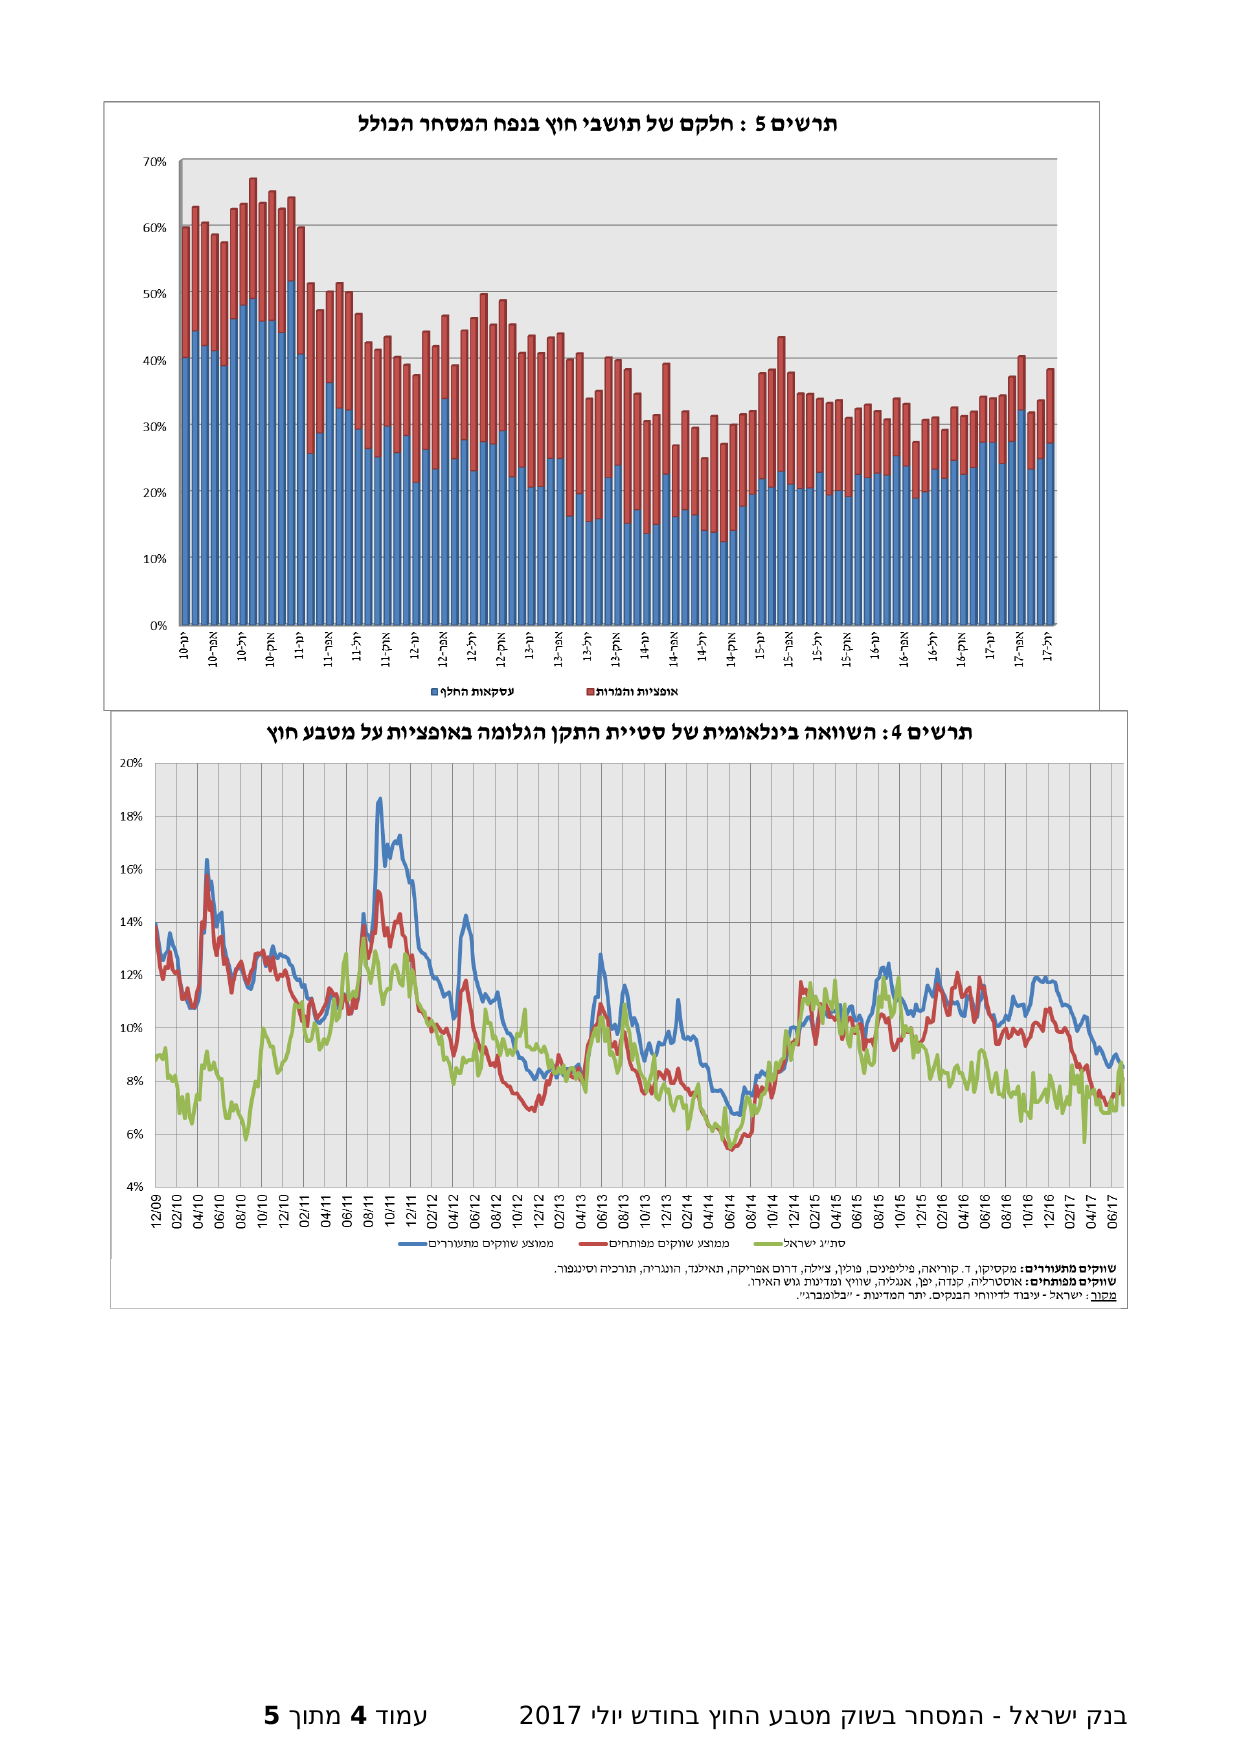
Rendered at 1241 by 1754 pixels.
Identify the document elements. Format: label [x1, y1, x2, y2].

picture [103, 101, 1128, 1309]
